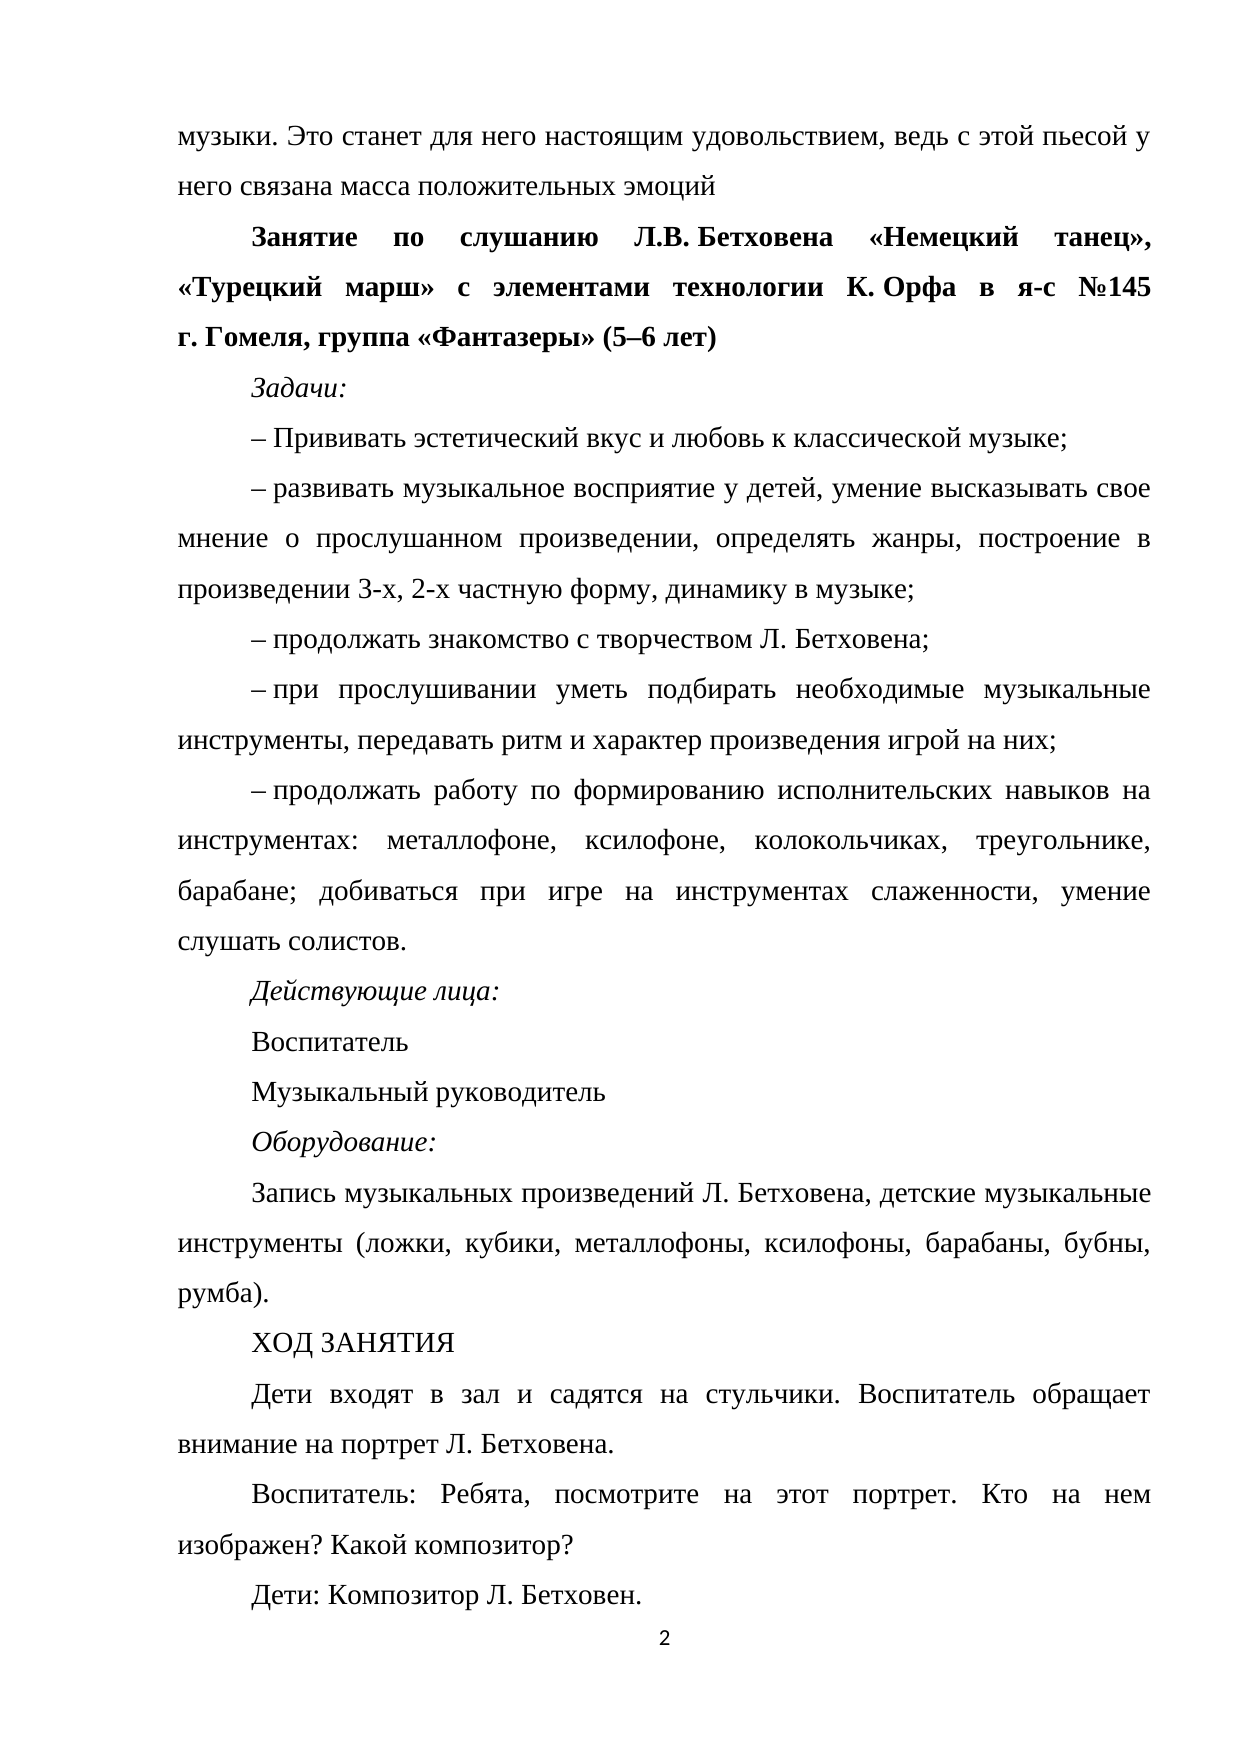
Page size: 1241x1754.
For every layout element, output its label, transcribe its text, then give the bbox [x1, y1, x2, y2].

text Занятие по слушанию Л.В. Бетховена «Немецкий танец», «Турецкий марш» с элементами технологии К. Орфа в я-с №145 г. Гомеля, группа «Фантазеры» (5–6 лет) [177, 219, 1152, 353]
text – продолжать работу по формированию исполнительских навыков на инструментах: металлофоне, ксилофоне, колокольчиках, треугольнике, барабане; добиваться при игре на инструментах слаженности, умение слушать солистов. [177, 772, 1152, 957]
text – развивать музыкальное восприятие у детей, умение высказывать свое мнение о прослушанном произведении, определять жанры, построение в произведении 3-х, 2-х частную форму, динамику в музыке; [177, 470, 1152, 604]
text ХОД ЗАНЯТИЯ [177, 1326, 1152, 1359]
text – при прослушивании уметь подбирать необходимые музыкальные инструменты, передавать ритм и характер произведения игрой на них; [177, 672, 1152, 755]
text – продолжать знакомство с творчеством Л. Бетховена; [177, 621, 1152, 655]
text Задачи: [177, 370, 1152, 403]
text Запись музыкальных произведений Л. Бетховена, детские музыкальные инструменты (ложки, кубики, металлофоны, ксилофоны, барабаны, бубны, румба). [177, 1175, 1152, 1309]
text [177, 118, 1152, 202]
text – Прививать эстетический вкус и любовь к классической музыке; [177, 420, 1152, 453]
text Музыкальный руководитель [177, 1074, 1152, 1108]
text Дети входят в зал и садятся на стульчики. Воспитатель обращает внимание на портрет Л. Бетховена. [177, 1376, 1152, 1460]
text Действующие лица: [177, 973, 1152, 1007]
text Воспитатель: Ребята, посмотрите на этот портрет. Кто на нем изображен? Какой композитор? [177, 1477, 1152, 1560]
text Оборудование: [177, 1124, 1152, 1158]
text Дети: Композитор Л. Бетховен. [177, 1577, 1152, 1611]
text Воспитатель [177, 1024, 1152, 1057]
